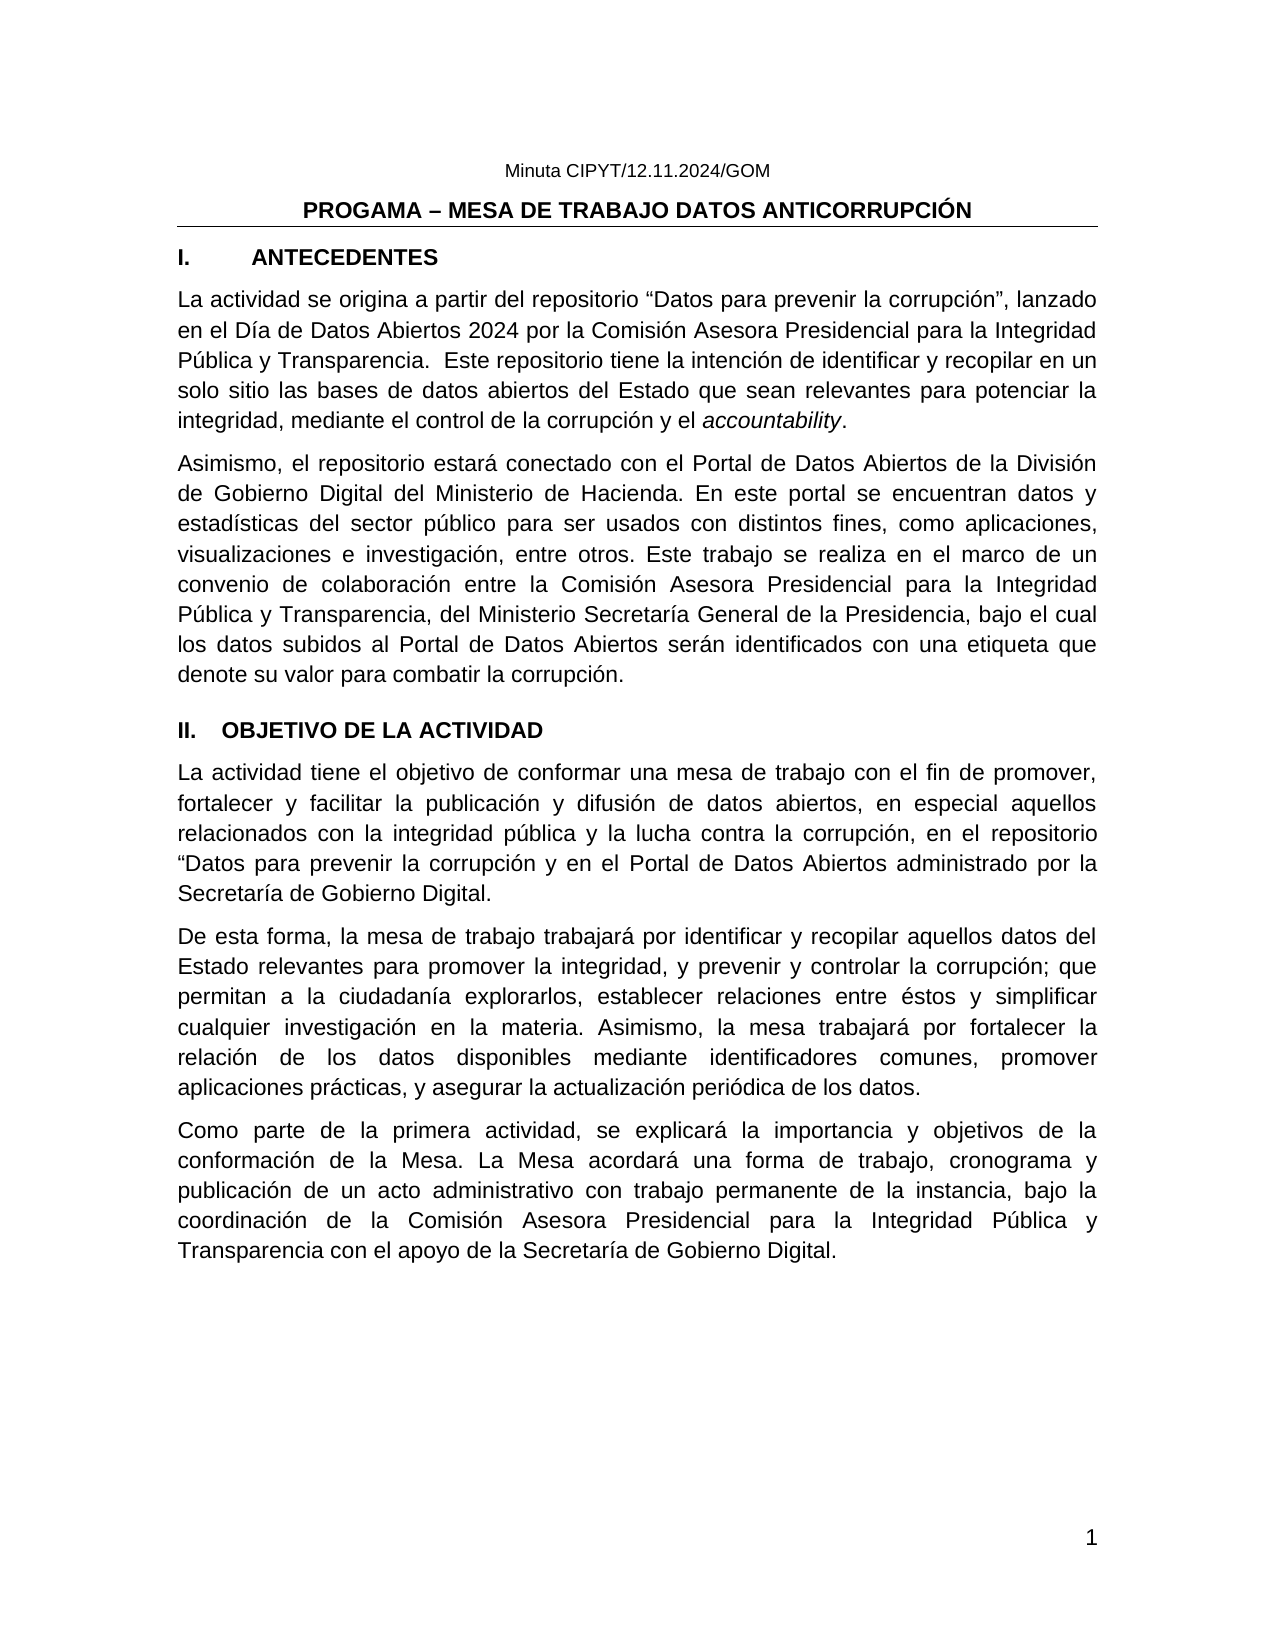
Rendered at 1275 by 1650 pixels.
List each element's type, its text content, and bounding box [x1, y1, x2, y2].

text La actividad tiene el objetivo de conformar una mesa de trabajo con el fin de promover, fortalecer y facilitar la publicación y difusión de datos abiertos, en especial aquellos relacionados con la integridad pública y la lucha contra la corrupción, en el repositorio “Datos para prevenir la corrupción y en el Portal de Datos Abiertos administrado por la Secretaría de Gobierno Digital. [177, 759, 1098, 907]
text Asimismo, el repositorio estará conectado con el Portal de Datos Abiertos de la División de Gobierno Digital del Ministerio de Hacienda. En este portal se encuentran datos y estadísticas del sector público para ser usados con distintos fines, como aplicaciones, visualizaciones e investigación, entre otros. Este trabajo se realiza en el marco de un convenio de colaboración entre la Comisión Asesora Presidencial para la Integridad Pública y Transparencia, del Ministerio Secretaría General de la Presidencia, bajo el cual los datos subidos al Portal de Datos Abiertos serán identificados con una etiqueta que denote su valor para combatir la corrupción. [177, 450, 1098, 688]
subtitle Objetivo de la Actividad [177, 717, 1098, 743]
text Minuta CIPYT/12.11.2024/GOM [177, 160, 1098, 182]
text Como parte de la primera actividad, se explicará la importancia y objetivos de la conformación de la Mesa. La Mesa acordará una forma de trabajo, cronograma y publicación de un acto administrativo con trabajo permanente de la instancia, bajo la coordinación de la Comisión Asesora Presidencial para la Integridad Pública y Transparencia con el apoyo de la Secretaría de Gobierno Digital. [177, 1117, 1098, 1264]
text De esta forma, la mesa de trabajo trabajará por identificar y recopilar aquellos datos del Estado relevantes para promover la integridad, y prevenir y controlar la corrupción; que permitan a la ciudadanía explorarlos, establecer relaciones entre éstos y simplificar cualquier investigación en la materia. Asimismo, la mesa trabajará por fortalecer la relación de los datos disponibles mediante identificadores comunes, promover aplicaciones prácticas, y asegurar la actualización periódica de los datos. [177, 923, 1098, 1100]
text La actividad se origina a partir del repositorio “Datos para prevenir la corrupción”, lanzado en el Día de Datos Abiertos 2024 por la Comisión Asesora Presidencial para la Integridad Pública y Transparencia. Este repositorio tiene la intención de identificar y recopilar en un solo sitio las bases de datos abiertos del Estado que sean relevantes para potenciar la integridad, mediante el control de la corrupción y el accountability. [177, 286, 1098, 434]
text PROGAMA – MESA DE TRABAJO DATOS ANTICORRUPCIÓN [177, 197, 1098, 226]
subtitle ANTECEDENTES [177, 244, 1098, 270]
